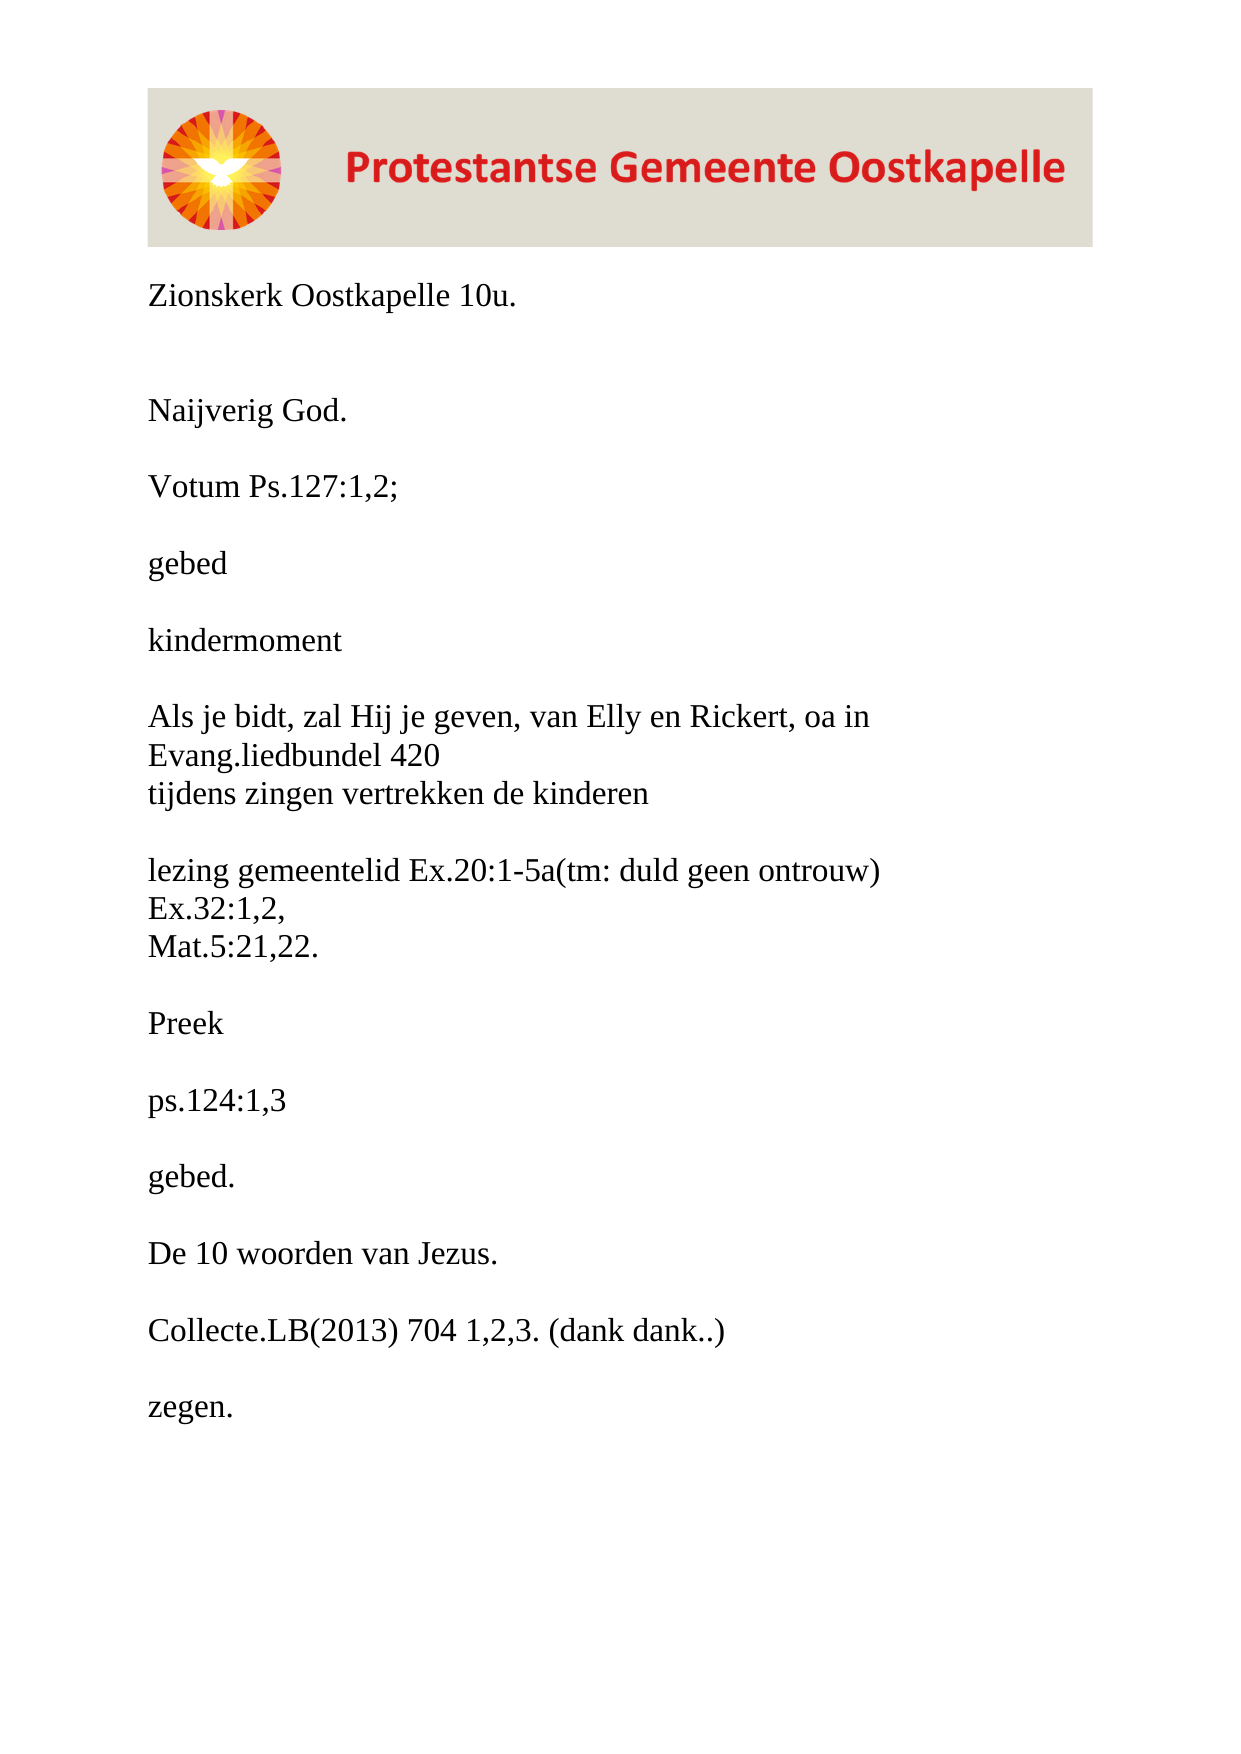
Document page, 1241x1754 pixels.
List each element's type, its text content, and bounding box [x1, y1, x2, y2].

text tijdens zingen vertrekken de kinderen [148, 773, 1093, 812]
picture [147, 88, 1093, 247]
text Preek [148, 1003, 1093, 1042]
text Naijverig God. [148, 390, 1093, 428]
text ps.124:1,3 [148, 1080, 1093, 1118]
text De 10 woorden van Jezus. [148, 1233, 1093, 1272]
text Mat.5:21,22. [148, 927, 1093, 965]
text kindermoment [148, 620, 1093, 658]
text lezing gemeentelid Ex.20:1-5a(tm: duld geen ontrouw) [148, 850, 1093, 888]
text gebed. [148, 1157, 1093, 1195]
text gebed [148, 543, 1093, 582]
text zegen. [148, 1387, 1093, 1425]
text Ex.32:1,2, [148, 888, 1093, 927]
text Votum Ps.127:1,2; [148, 467, 1093, 505]
text Als je bidt, zal Hij je geven, van Elly en Rickert, oa in Evang.liedbundel 420 [148, 697, 1093, 773]
text Collecte.LB(2013) 704 1,2,3. (dank dank..) [148, 1310, 1093, 1348]
text Zionskerk Oostkapelle 10u. [148, 275, 1093, 313]
